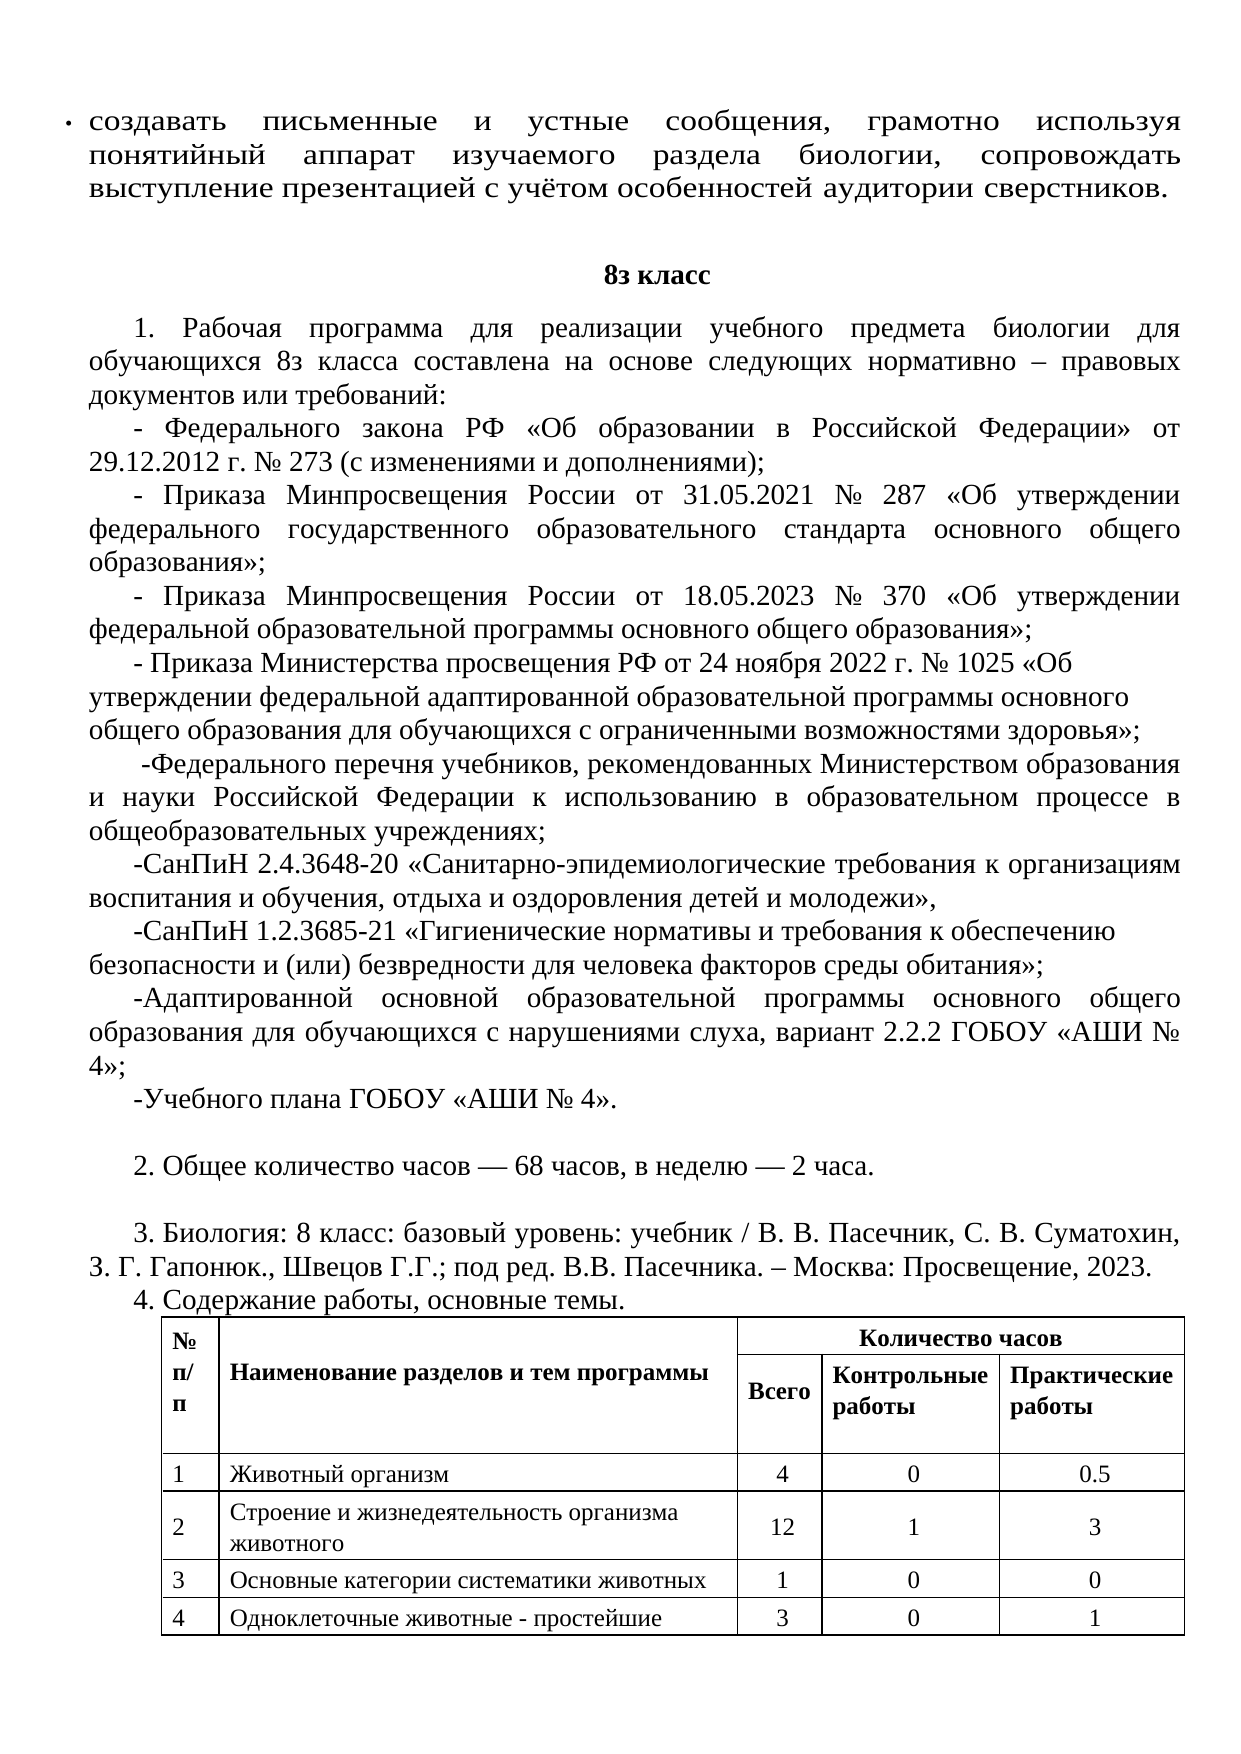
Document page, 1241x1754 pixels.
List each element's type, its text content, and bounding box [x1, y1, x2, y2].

table_cell 4 [162, 1598, 218, 1634]
table_cell 1 [162, 1454, 218, 1490]
table_header Количество часов [738, 1318, 1184, 1353]
text - Приказа Министерства просвещения РФ от 24 ноября 2022 г. № 1025 «Об утверждении федеральной адаптированной образовательной программы основного общего образования для обучающихся с ограниченными возможностями здоровья»; [89, 645, 1181, 746]
list Общее количество часов — 68 часов, в неделю — 2 часа. [89, 1148, 1181, 1182]
table_cell Животный организм [220, 1454, 737, 1490]
table_cell 3 [738, 1598, 821, 1634]
table_cell 1 [738, 1560, 821, 1596]
list Содержание работы, основные темы. [89, 1282, 1181, 1316]
table_cell Практические работы [1000, 1355, 1184, 1452]
text -СанПиН 1.2.3685-21 «Гигиенические нормативы и требования к обеспечению безопасности и (или) безвредности для человека факторов среды обитания»; [89, 913, 1181, 981]
table_cell 0 [823, 1560, 999, 1596]
table_cell 2 [162, 1491, 218, 1559]
table_cell 0 [823, 1454, 999, 1490]
text 8з класс [89, 257, 1181, 290]
text -СанПиН 2.4.3648-20 «Санитарно-эпидемиологические требования к организациям воспитания и обучения, отдыха и оздоровления детей и молодежи», [89, 846, 1181, 913]
text - Приказа Минпросвещения России от 18.05.2023 № 370 «Об утверждении федеральной образовательной программы основного общего образования»; [89, 578, 1181, 645]
table_cell Контрольные работы [823, 1355, 999, 1452]
table_cell 1 [823, 1492, 999, 1559]
text -Адаптированной основной образовательной программы основного общего образования для обучающихся с нарушениями слуха, вариант 2.2.2 ГОБОУ «АШИ № 4»; [89, 981, 1181, 1081]
table_cell 0 [1000, 1560, 1184, 1596]
text - Приказа Минпросвещения России от 31.05.2021 № 287 «Об утверждении федерального государственного образовательного стандарта основного общего образования»; [89, 477, 1181, 578]
table_cell Одноклеточные животные - простейшие [220, 1598, 737, 1634]
text -Учебного плана ГОБОУ «АШИ № 4». [89, 1081, 1181, 1115]
table_cell Основные категории систематики животных [220, 1560, 737, 1596]
table_cell 1 [1000, 1598, 1184, 1634]
list создавать письменные и устные сообщения, грамотно используя понятийный аппарат изучаемого раздела биологии, сопровождать выступление презентацией с учётом особенностей аудитории сверстников. [65, 103, 1181, 204]
table_cell 3 [1000, 1492, 1184, 1559]
table_cell 0.5 [1000, 1454, 1184, 1490]
table_cell 4 [738, 1454, 821, 1490]
table_header Наименование разделов и тем программы [220, 1318, 737, 1452]
text - Федерального закона РФ «Об образовании в Российской Федерации» от 29.12.2012 г. № 273 (с изменениями и дополнениями); [89, 410, 1181, 477]
table_cell Строение и жизнедеятельность организма животного [220, 1492, 737, 1559]
table_cell 12 [738, 1492, 821, 1559]
text -Федерального перечня учебников, рекомендованных Министерством образования и науки Российской Федерации к использованию в образовательном процессе в общеобразовательных учреждениях; [89, 746, 1181, 846]
table_cell 3 [162, 1560, 218, 1596]
text 1. Рабочая программа для реализации учебного предмета биологии для обучающихся 8з класса составлена на основе следующих нормативно – правовых документов или требований: [89, 310, 1181, 410]
table_cell 0 [823, 1598, 999, 1634]
table_cell Всего [738, 1355, 821, 1452]
list Биология: 8 класс: базовый уровень: учебник / В. В. Пасечник, С. В. Суматохин, З. Г. Гапонюк., Швецов Г.Г.; под ред. В.В. Пасечника. – Москва: Просвещение, 2023. [89, 1215, 1181, 1282]
table_header № п/п [162, 1318, 218, 1452]
